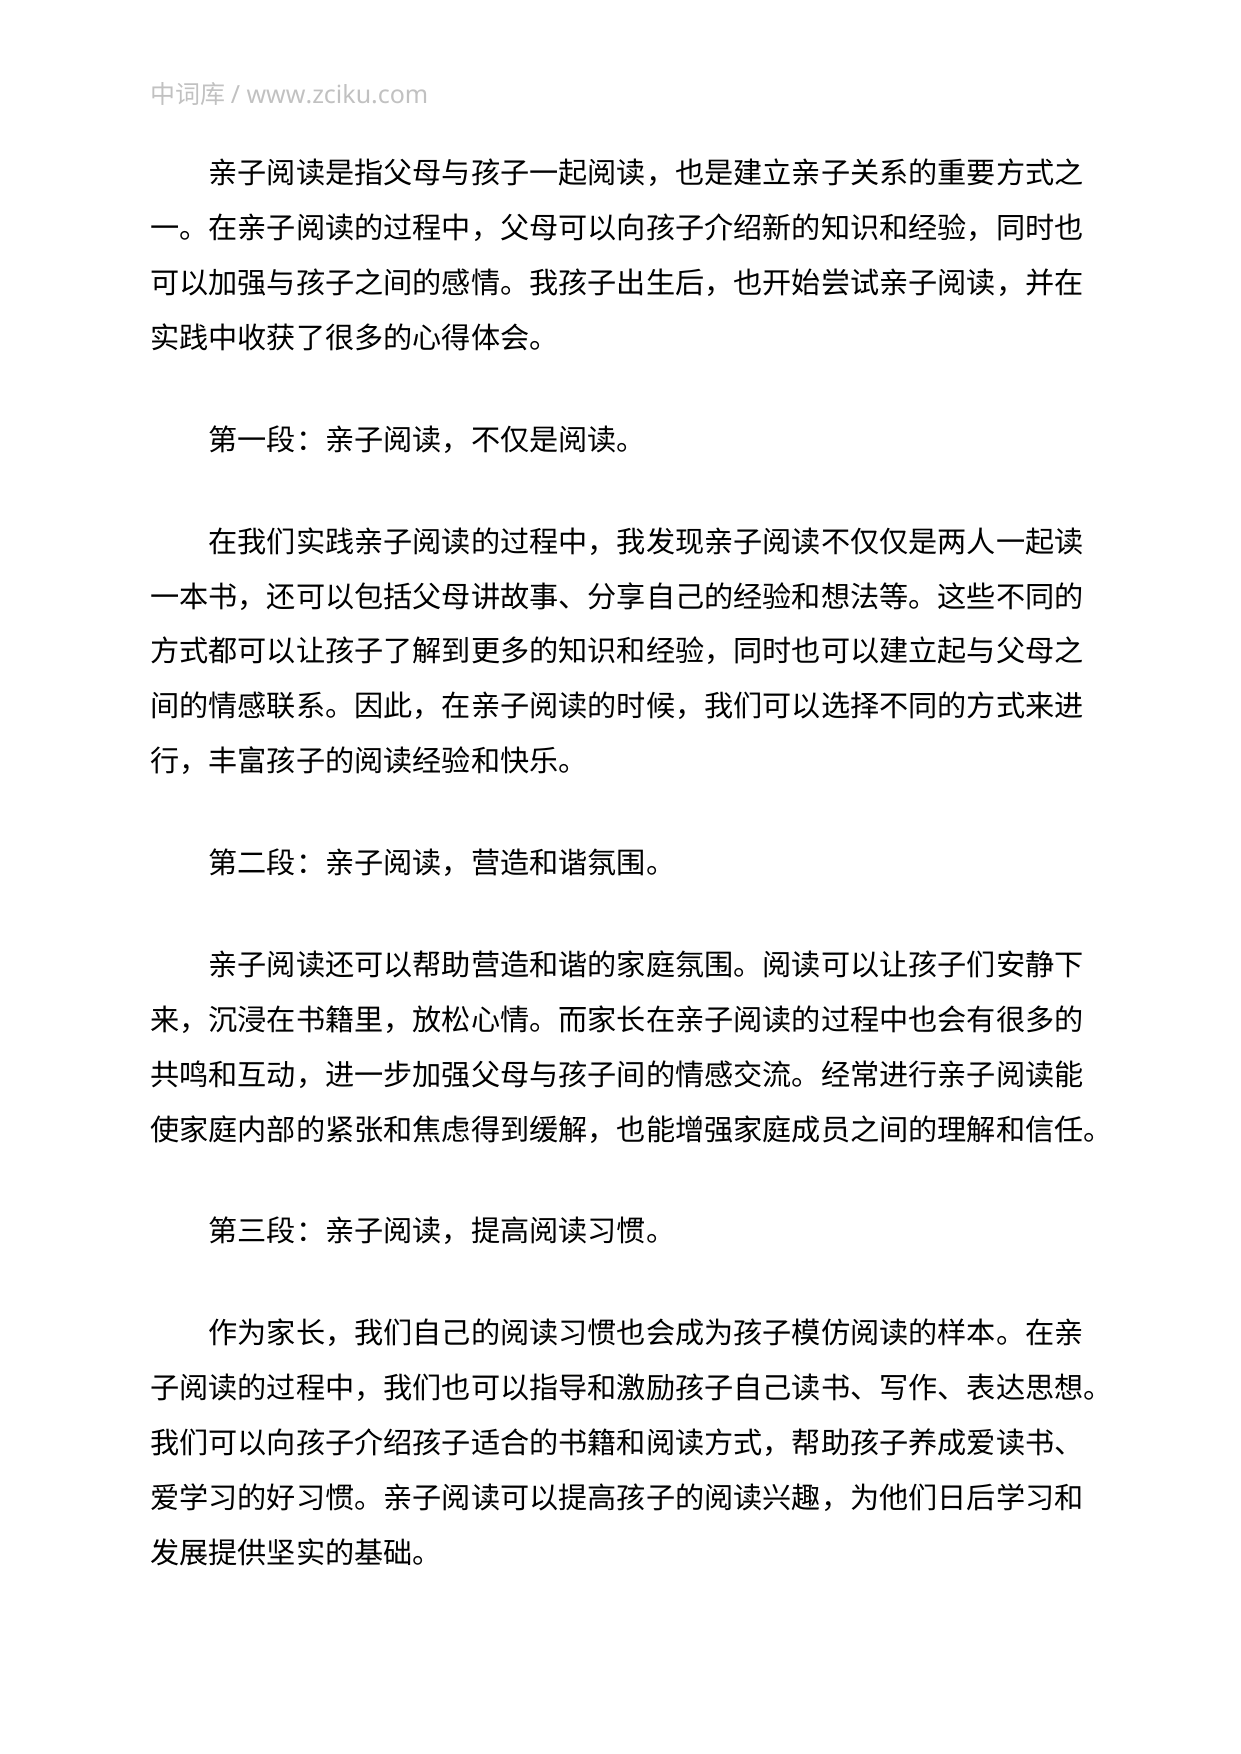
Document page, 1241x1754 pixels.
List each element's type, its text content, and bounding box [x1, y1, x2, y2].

text 第二段：亲子阅读，营造和谐氛围。 [150, 839, 1090, 882]
text 在我们实践亲子阅读的过程中，我发现亲子阅读不仅仅是两人一起读一本书，还可以包括父母讲故事、分享自己的经验和想法等。这些不同的方式都可以让孩子了解到更多的知识和经验，同时也可以建立起与父母之间的情感联系。因此，在亲子阅读的时候，我们可以选择不同的方式来进行，丰富孩子的阅读经验和快乐。 [150, 518, 1090, 780]
text 作为家长，我们自己的阅读习惯也会成为孩子模仿阅读的样本。在亲子阅读的过程中，我们也可以指导和激励孩子自己读书、写作、表达思想。我们可以向孩子介绍孩子适合的书籍和阅读方式，帮助孩子养成爱读书、爱学习的好习惯。亲子阅读可以提高孩子的阅读兴趣，为他们日后学习和发展提供坚实的基础。 [150, 1309, 1090, 1571]
text 第一段：亲子阅读，不仅是阅读。 [150, 416, 1090, 459]
text 亲子阅读是指父母与孩子一起阅读，也是建立亲子关系的重要方式之一。在亲子阅读的过程中，父母可以向孩子介绍新的知识和经验，同时也可以加强与孩子之间的感情。我孩子出生后，也开始尝试亲子阅读，并在实践中收获了很多的心得体会。 [150, 150, 1090, 357]
text 亲子阅读还可以帮助营造和谐的家庭氛围。阅读可以让孩子们安静下来，沉浸在书籍里，放松心情。而家长在亲子阅读的过程中也会有很多的共鸣和互动，进一步加强父母与孩子间的情感交流。经常进行亲子阅读能使家庭内部的紧张和焦虑得到缓解，也能增强家庭成员之间的理解和信任。 [150, 941, 1090, 1148]
text 第三段：亲子阅读，提高阅读习惯。 [150, 1208, 1090, 1250]
